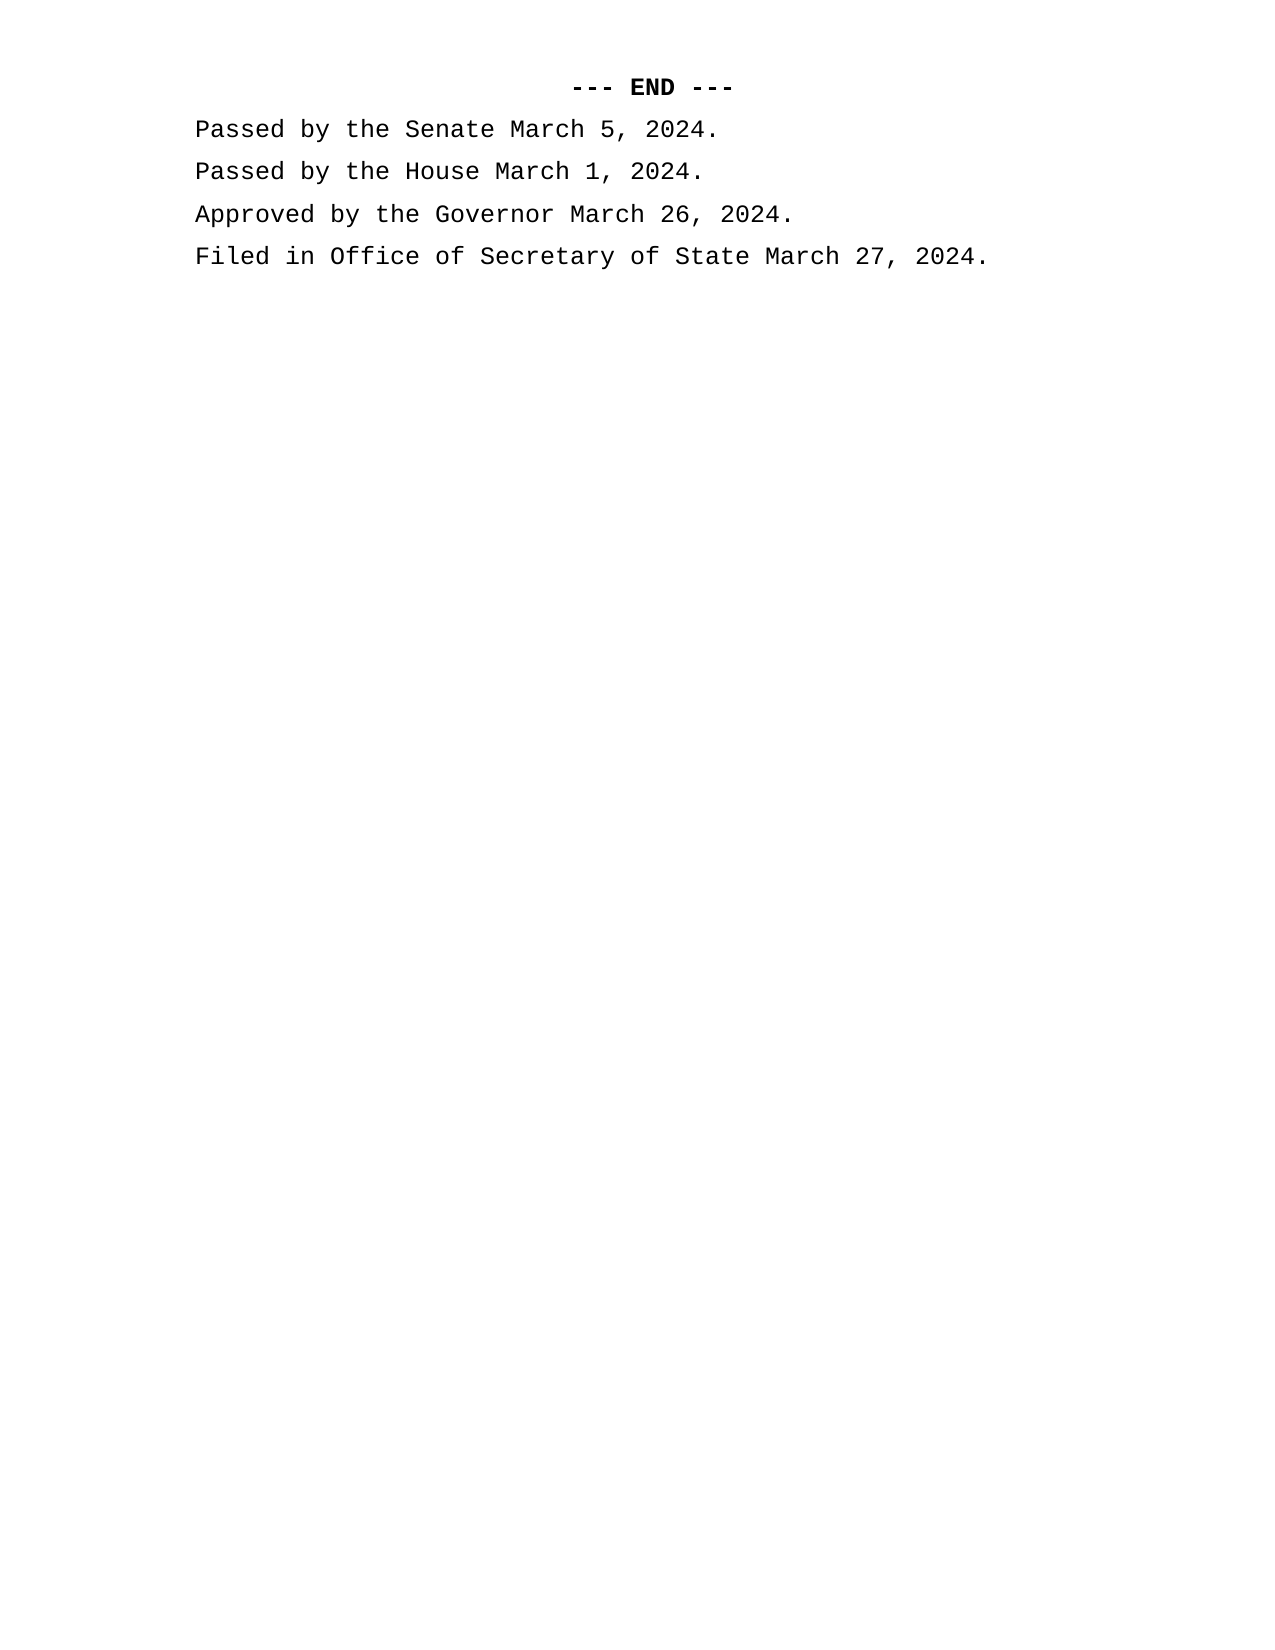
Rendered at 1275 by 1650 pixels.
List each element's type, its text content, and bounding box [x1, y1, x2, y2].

text Passed by the Senate March 5, 2024. [135, 103, 1170, 146]
text Filed in Office of Secretary of State March 27, 2024. [135, 231, 1170, 273]
text Approved by the Governor March 26, 2024. [135, 188, 1170, 231]
text --- END --- [135, 75, 1170, 103]
text Passed by the House March 1, 2024. [135, 146, 1170, 188]
